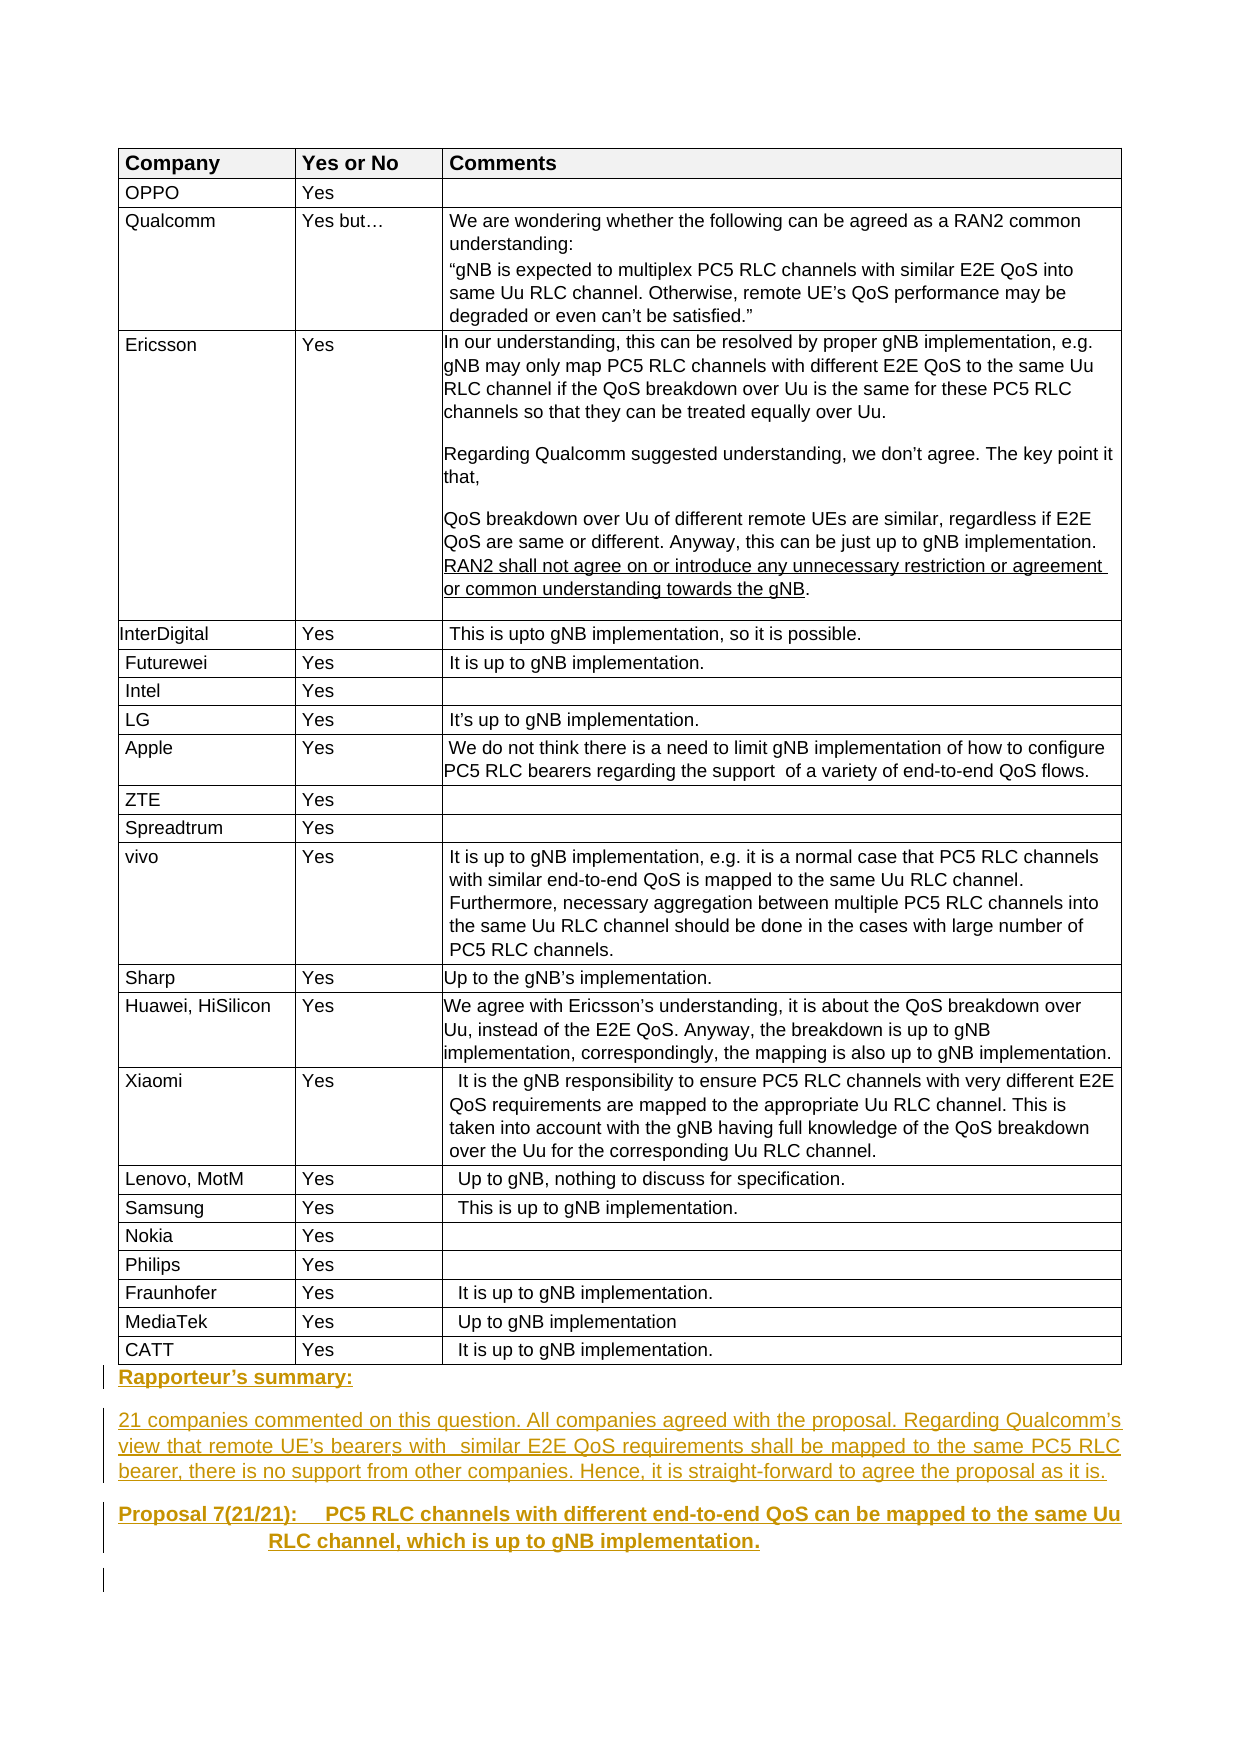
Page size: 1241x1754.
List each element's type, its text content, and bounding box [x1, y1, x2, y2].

table_cell Yes [296, 621, 442, 648]
table_cell In our understanding, this can be resolved by proper gNB implementation, e.g. gNB may only map PC5 RLC channels with different E2E QoS to the same Uu RLC channel if the QoS breakdown over Uu is the same for these PC5 RLC channels so that they can be treated equally over Uu. Regarding Qualcomm suggested understanding, we don’t agree. The key point it that, QoS breakdown over Uu of different remote UEs are similar, regardless if E2E QoS are same or different. Anyway, this can be just up to gNB implementation. RAN2 shall not agree on or introduce any unnecessary restriction or agreement or common understanding towards the gNB. [443, 331, 1121, 620]
table_cell MediaTek [119, 1308, 295, 1336]
table_cell [443, 1223, 1121, 1250]
table_cell Philips [119, 1251, 295, 1279]
table_cell It is the gNB responsibility to ensure PC5 RLC channels with very different E2E QoS requirements are mapped to the appropriate Uu RLC channel. This is taken into account with the gNB having full knowledge of the QoS breakdown over the Uu for the corresponding Uu RLC channel. [443, 1068, 1121, 1165]
table_cell Huawei, HiSilicon [119, 993, 295, 1067]
table_cell Yes [296, 1337, 442, 1364]
table_cell It is up to gNB implementation. [443, 1337, 1121, 1364]
table_cell It’s up to gNB implementation. [443, 706, 1121, 734]
table_cell InterDigital [119, 621, 295, 648]
table_cell Yes [296, 1308, 442, 1336]
table_cell Up to gNB, nothing to discuss for specification. [443, 1166, 1121, 1193]
table_cell Sharp [119, 965, 295, 992]
table_cell Xiaomi [119, 1068, 295, 1165]
table_cell Yes [296, 678, 442, 705]
table_cell It is up to gNB implementation, e.g. it is a normal case that PC5 RLC channels with similar end-to-end QoS is mapped to the same Uu RLC channel. Furthermore, necessary aggregation between multiple PC5 RLC channels into the same Uu RLC channel should be done in the cases with large number of PC5 RLC channels. [443, 843, 1121, 964]
table_header Yes or No [296, 149, 442, 178]
table_cell We agree with Ericsson’s understanding, it is about the QoS breakdown over Uu, instead of the E2E QoS. Anyway, the breakdown is up to gNB implementation, correspondingly, the mapping is also up to gNB implementation. [443, 993, 1121, 1067]
table_cell Samsung [119, 1195, 295, 1222]
table_cell Up to gNB implementation [443, 1308, 1121, 1336]
table_cell Yes [296, 735, 442, 785]
table_cell OPPO [119, 179, 295, 207]
table_header Comments [443, 149, 1121, 178]
table_cell It is up to gNB implementation. [443, 1280, 1121, 1307]
table_cell [443, 1251, 1121, 1279]
table_cell It is up to gNB implementation. [443, 650, 1121, 677]
table_cell This is up to gNB implementation. [443, 1195, 1121, 1222]
table_cell Yes [296, 1223, 442, 1250]
table_cell Up to the gNB’s implementation. [443, 965, 1121, 992]
table_cell Apple [119, 735, 295, 785]
table_cell Yes [296, 179, 442, 207]
table_cell This is upto gNB implementation, so it is possible. [443, 621, 1121, 648]
table_header Company [119, 149, 295, 178]
table_cell Ericsson [119, 331, 295, 620]
table_cell We do not think there is a need to limit gNB implementation of how to configure PC5 RLC bearers regarding the support of a variety of end-to-end QoS flows. [443, 735, 1121, 785]
table_cell [443, 815, 1121, 842]
table_cell [443, 786, 1121, 814]
table_cell Nokia [119, 1223, 295, 1250]
table_cell Yes [296, 965, 442, 992]
table_cell Lenovo, MotM [119, 1166, 295, 1193]
table_cell Yes [296, 1166, 442, 1193]
table_cell ZTE [119, 786, 295, 814]
table_cell Yes [296, 650, 442, 677]
table_cell Yes [296, 1251, 442, 1279]
table_cell Yes [296, 815, 442, 842]
table_cell We are wondering whether the following can be agreed as a RAN2 common understanding: “gNB is expected to multiplex PC5 RLC channels with similar E2E QoS into same Uu RLC channel. Otherwise, remote UE’s QoS performance may be degraded or even can’t be satisfied.” [443, 208, 1121, 330]
table_cell Qualcomm [119, 208, 295, 330]
table_cell Yes [296, 706, 442, 734]
table_cell [443, 678, 1121, 705]
table_cell Yes [296, 1195, 442, 1222]
table_cell Yes [296, 1068, 442, 1165]
table_cell Fraunhofer [119, 1280, 295, 1307]
table_cell Futurewei [119, 650, 295, 677]
table_cell Yes [296, 331, 442, 620]
table_cell CATT [119, 1337, 295, 1364]
table_cell Yes but… [296, 208, 442, 330]
table_cell Intel [119, 678, 295, 705]
table_cell LG [119, 706, 295, 734]
table_cell Yes [296, 786, 442, 814]
table_cell Yes [296, 1280, 442, 1307]
table_cell Spreadtrum [119, 815, 295, 842]
table_cell [443, 179, 1121, 207]
table_cell vivo [119, 843, 295, 964]
table_cell Yes [296, 843, 442, 964]
table_cell Yes [296, 993, 442, 1067]
